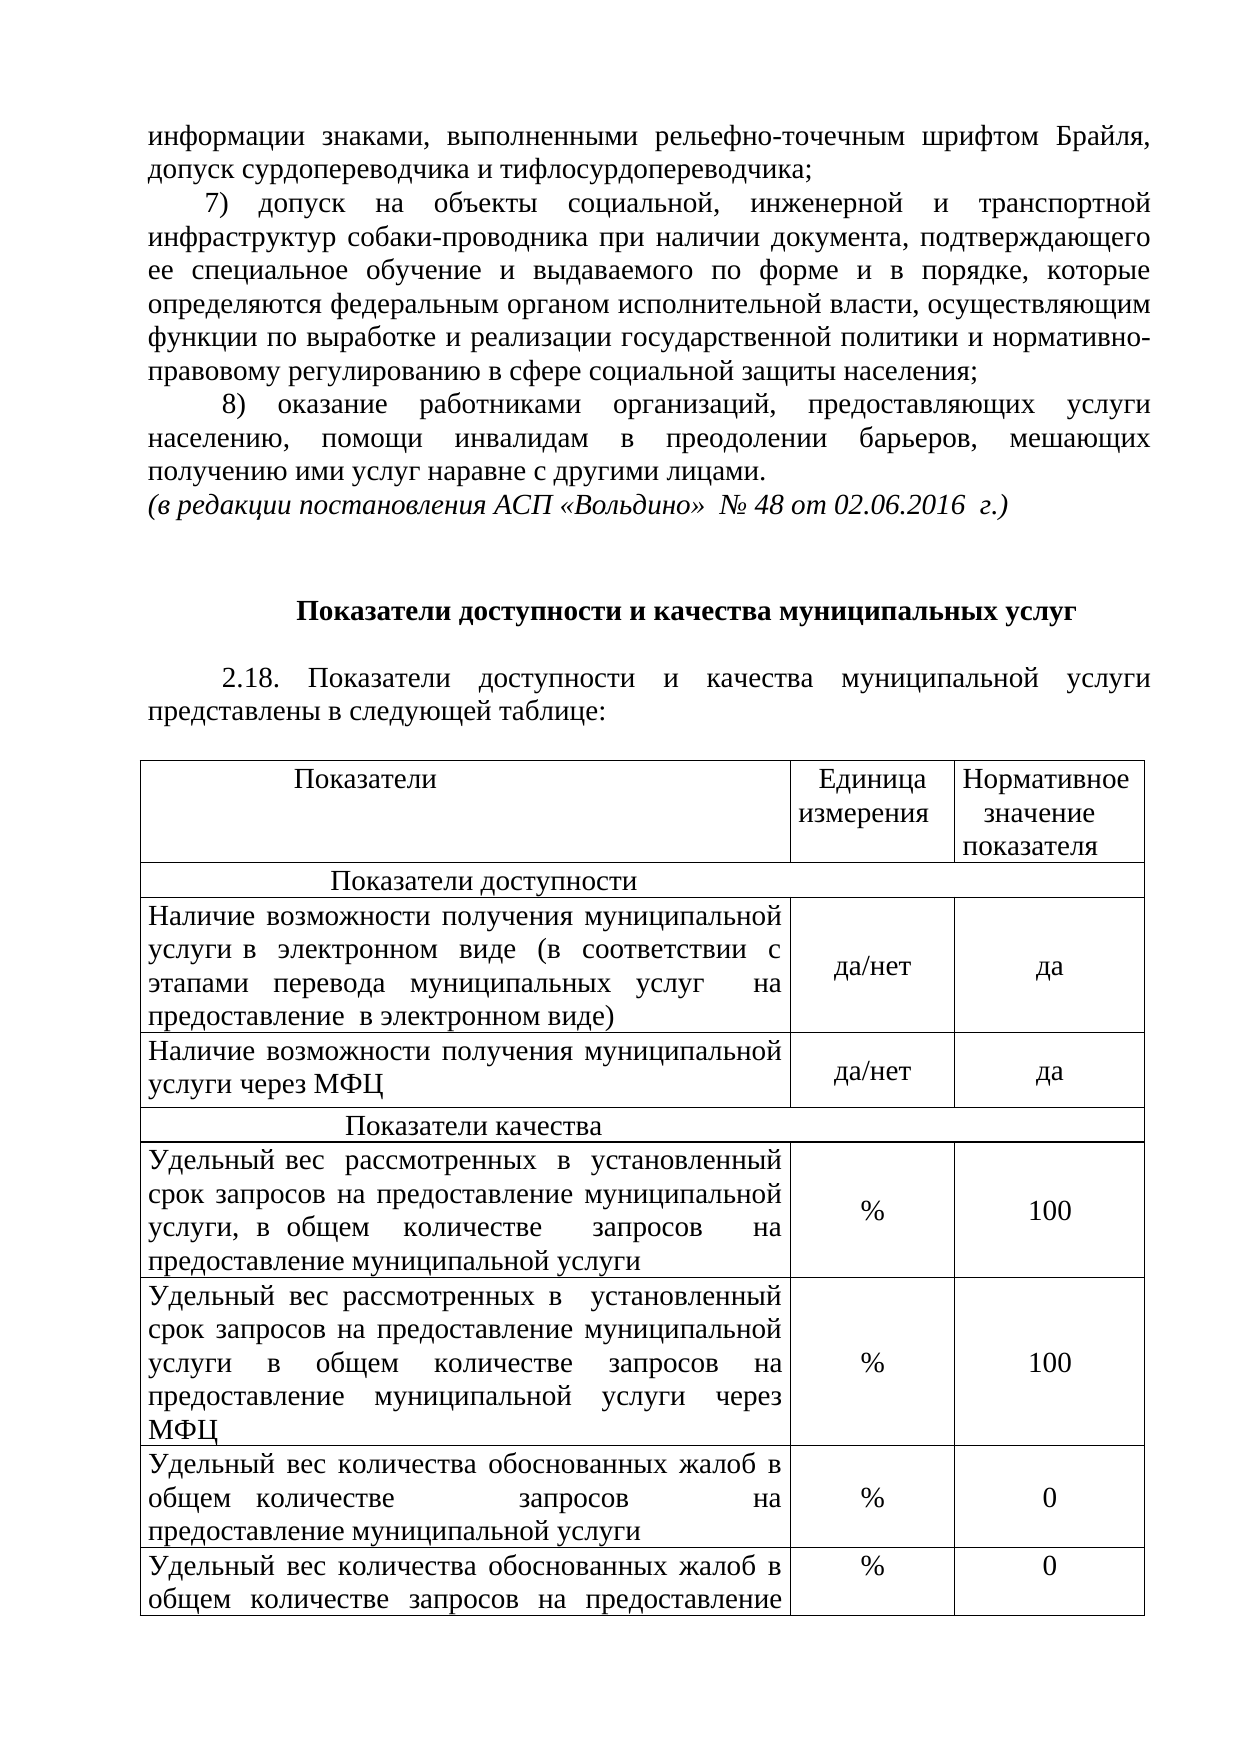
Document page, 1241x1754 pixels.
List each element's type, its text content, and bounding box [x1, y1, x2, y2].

table_cell 0 [955, 1548, 1144, 1615]
table_cell да [955, 898, 1144, 1032]
table_cell % [791, 1143, 954, 1277]
table_header Показатели [141, 761, 790, 862]
text (в редакции постановления АСП «Вольдино» № 48 от 02.06.2016 г.) [148, 487, 1152, 521]
table_header Нормативное значение показателя [955, 761, 1144, 862]
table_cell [141, 1548, 790, 1615]
table_cell % [791, 1446, 954, 1547]
text Показатели доступности и качества муниципальных услуг [148, 593, 1152, 626]
table_cell Показатели качества [141, 1108, 1144, 1141]
table_cell Удельный вес рассмотренных в установленный срок запросов на предоставление муниципальной услуги, в общем количестве запросов на предоставление муниципальной услуги [141, 1143, 790, 1277]
table_cell Наличие возможности получения муниципальной услуги в электронном виде (в соответствии с этапами перевода муниципальных услуг на предоставление в электронном виде) [141, 898, 790, 1032]
table_cell 100 [955, 1143, 1144, 1277]
text 7) допуск на объекты социальной, инженерной и транспортной инфраструктур собаки-проводника при наличии документа, подтверждающего ее специальное обучение и выдаваемого по форме и в порядке, которые определяются федеральным органом исполнительной власти, осуществляющим функции по выработке и реализации государственной политики и нормативно-правовому регулированию в сфере социальной защиты населения; [148, 185, 1152, 386]
table_header Единица измерения [791, 761, 954, 862]
table_cell Удельный вес рассмотренных в установленный срок запросов на предоставление муниципальной услуги в общем количестве запросов на предоставление муниципальной услуги через МФЦ [141, 1278, 790, 1445]
table_cell Наличие возможности получения муниципальной услуги через МФЦ [141, 1033, 790, 1107]
table_cell % [791, 1548, 954, 1615]
table_cell да/нет [791, 898, 954, 1032]
text 8) оказание работниками организаций, предоставляющих услуги населению, помощи инвалидам в преодолении барьеров, мешающих получению ими услуг наравне с другими лицами. [148, 386, 1152, 487]
table_cell % [791, 1278, 954, 1445]
table_cell да/нет [791, 1033, 954, 1107]
text 2.18. Показатели доступности и качества муниципальной услуги представлены в следующей таблице: [148, 660, 1152, 727]
table_cell да [955, 1033, 1144, 1107]
table_cell Показатели доступности [141, 863, 1144, 897]
table_cell 100 [955, 1278, 1144, 1445]
table_cell Удельный вес количества обоснованных жалоб в общем количестве запросов на предоставление муниципальной услуги [141, 1446, 790, 1547]
table_cell 0 [955, 1446, 1144, 1547]
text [148, 118, 1152, 185]
